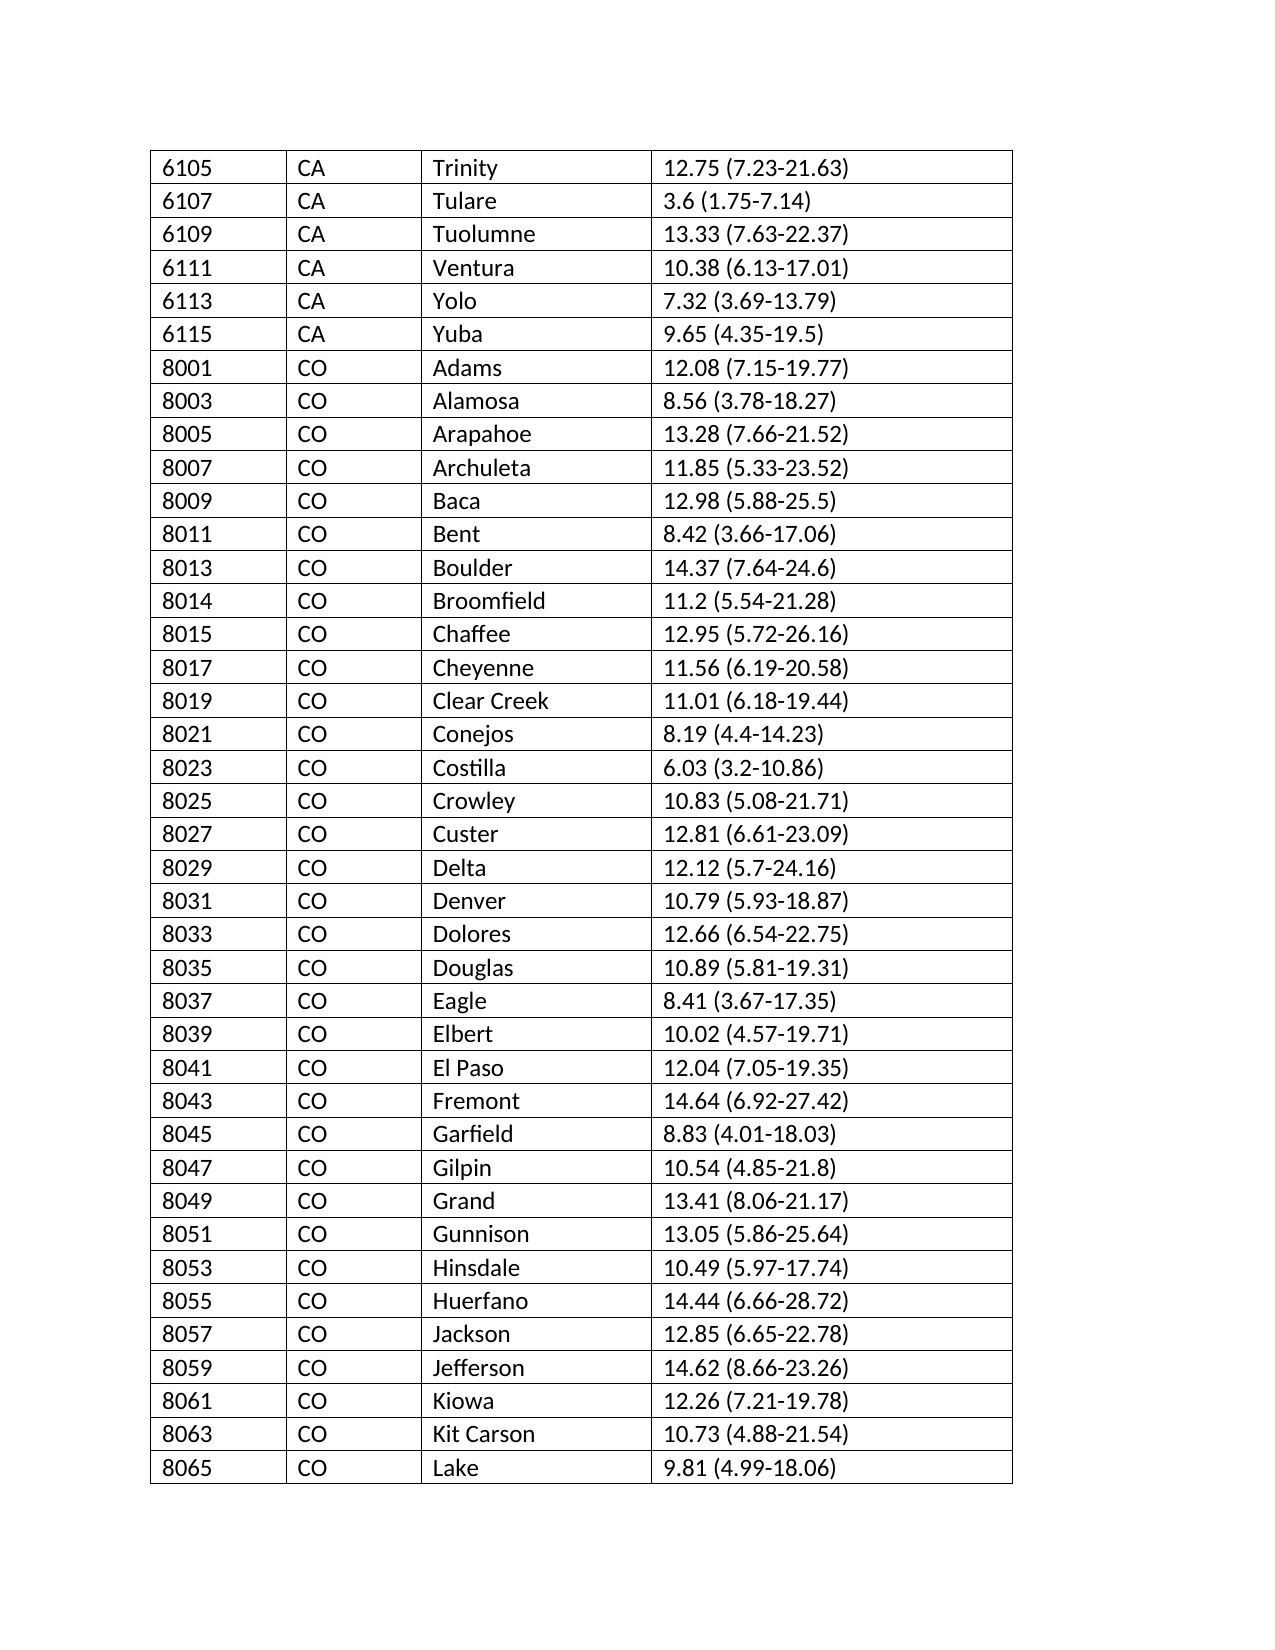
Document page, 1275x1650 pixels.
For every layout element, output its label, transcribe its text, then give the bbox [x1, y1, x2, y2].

table_cell Trinity [422, 151, 651, 183]
table_cell 8.42 (3.66-17.06) [652, 518, 1012, 550]
table_cell Jackson [422, 1318, 651, 1350]
table_cell Costilla [422, 751, 651, 783]
table_cell Cheyenne [422, 651, 651, 683]
table_cell CO [287, 1184, 421, 1217]
table_cell CO [287, 1084, 421, 1117]
table_cell 13.33 (7.63-22.37) [652, 218, 1012, 250]
table_cell CO [287, 718, 421, 750]
table_cell 12.26 (7.21-19.78) [652, 1384, 1012, 1417]
table_cell Garfield [422, 1118, 651, 1150]
table_cell 12.66 (6.54-22.75) [652, 918, 1012, 950]
table_cell 8061 [151, 1384, 286, 1417]
table_cell 13.05 (5.86-25.64) [652, 1218, 1012, 1250]
table_cell Huerfano [422, 1284, 651, 1317]
table_cell 6107 [151, 184, 286, 217]
table_cell 14.37 (7.64-24.6) [652, 551, 1012, 583]
table_cell CO [287, 551, 421, 583]
table_cell CO [287, 818, 421, 850]
table_cell CA [287, 251, 421, 283]
table_cell 12.85 (6.65-22.78) [652, 1318, 1012, 1350]
table_cell 8017 [151, 651, 286, 683]
table_cell 14.64 (6.92-27.42) [652, 1084, 1012, 1117]
table_cell 8049 [151, 1184, 286, 1217]
table_cell 8.19 (4.4-14.23) [652, 718, 1012, 750]
table_cell 8.56 (3.78-18.27) [652, 384, 1012, 417]
table_cell CO [287, 1351, 421, 1383]
table_cell CO [287, 618, 421, 650]
table_cell 12.75 (7.23-21.63) [652, 151, 1012, 183]
table_cell Gunnison [422, 1218, 651, 1250]
table_cell Tuolumne [422, 218, 651, 250]
table_cell 9.65 (4.35-19.5) [652, 318, 1012, 350]
table_cell Ventura [422, 251, 651, 283]
table_cell CO [287, 1418, 421, 1450]
table_cell Yolo [422, 284, 651, 317]
table_cell 8011 [151, 518, 286, 550]
table_cell CO [287, 884, 421, 917]
table_cell 8031 [151, 884, 286, 917]
table_cell 10.83 (5.08-21.71) [652, 784, 1012, 817]
table_cell 8007 [151, 451, 286, 483]
table_cell 8047 [151, 1151, 286, 1183]
table_cell Bent [422, 518, 651, 550]
table_cell 13.28 (7.66-21.52) [652, 418, 1012, 450]
table_cell 8059 [151, 1351, 286, 1383]
table_cell CO [287, 851, 421, 883]
table_cell Denver [422, 884, 651, 917]
table_cell CO [287, 1018, 421, 1050]
table_cell Kiowa [422, 1384, 651, 1417]
table_cell 11.56 (6.19-20.58) [652, 651, 1012, 683]
table_cell CO [287, 784, 421, 817]
table_cell 8039 [151, 1018, 286, 1050]
table_cell 10.38 (6.13-17.01) [652, 251, 1012, 283]
table_cell Jefferson [422, 1351, 651, 1383]
table_cell Broomfield [422, 584, 651, 617]
table_cell 8055 [151, 1284, 286, 1317]
table_cell 8041 [151, 1051, 286, 1083]
table_cell 8001 [151, 351, 286, 383]
table_cell CO [287, 484, 421, 517]
table_cell 13.41 (8.06-21.17) [652, 1184, 1012, 1217]
table_cell Custer [422, 818, 651, 850]
table_cell 7.32 (3.69-13.79) [652, 284, 1012, 317]
table_cell 6113 [151, 284, 286, 317]
table_cell Gilpin [422, 1151, 651, 1183]
table_cell CO [287, 1284, 421, 1317]
table_cell 8029 [151, 851, 286, 883]
table_cell 9.81 (4.99-18.06) [652, 1451, 1012, 1483]
table_cell 8037 [151, 984, 286, 1017]
table_cell 6109 [151, 218, 286, 250]
table_cell 8.83 (4.01-18.03) [652, 1118, 1012, 1150]
table_cell CA [287, 218, 421, 250]
table_cell 12.81 (6.61-23.09) [652, 818, 1012, 850]
table_cell 14.62 (8.66-23.26) [652, 1351, 1012, 1383]
table_cell CO [287, 951, 421, 983]
table_cell 8051 [151, 1218, 286, 1250]
table_cell 14.44 (6.66-28.72) [652, 1284, 1012, 1317]
table_cell 11.01 (6.18-19.44) [652, 684, 1012, 717]
table_cell CO [287, 1151, 421, 1183]
table_cell 8063 [151, 1418, 286, 1450]
table_cell 3.6 (1.75-7.14) [652, 184, 1012, 217]
table_cell 12.08 (7.15-19.77) [652, 351, 1012, 383]
table_cell 8045 [151, 1118, 286, 1150]
table_cell Conejos [422, 718, 651, 750]
table_cell 8021 [151, 718, 286, 750]
table_cell 6.03 (3.2-10.86) [652, 751, 1012, 783]
table_cell 8035 [151, 951, 286, 983]
table_cell Grand [422, 1184, 651, 1217]
table_cell Eagle [422, 984, 651, 1017]
table_cell 8015 [151, 618, 286, 650]
table_cell 8065 [151, 1451, 286, 1483]
table_cell CO [287, 751, 421, 783]
table_cell 8043 [151, 1084, 286, 1117]
table_cell 12.12 (5.7-24.16) [652, 851, 1012, 883]
table_cell 8019 [151, 684, 286, 717]
table_cell CO [287, 1051, 421, 1083]
table_cell 11.85 (5.33-23.52) [652, 451, 1012, 483]
table_cell 8057 [151, 1318, 286, 1350]
table_cell CA [287, 151, 421, 183]
table_cell 8033 [151, 918, 286, 950]
table_cell Elbert [422, 1018, 651, 1050]
table_cell Yuba [422, 318, 651, 350]
table_cell Kit Carson [422, 1418, 651, 1450]
table_cell Archuleta [422, 451, 651, 483]
table_cell Dolores [422, 918, 651, 950]
table_cell CO [287, 1251, 421, 1283]
table_cell Baca [422, 484, 651, 517]
table_cell CO [287, 918, 421, 950]
table_cell 8025 [151, 784, 286, 817]
table_cell Fremont [422, 1084, 651, 1117]
table_cell CO [287, 451, 421, 483]
table_cell El Paso [422, 1051, 651, 1083]
table_cell CO [287, 984, 421, 1017]
table_cell 8005 [151, 418, 286, 450]
table_cell CO [287, 1218, 421, 1250]
table_cell CO [287, 1118, 421, 1150]
table_cell Alamosa [422, 384, 651, 417]
table_cell 8.41 (3.67-17.35) [652, 984, 1012, 1017]
table_cell 8027 [151, 818, 286, 850]
table_cell 8003 [151, 384, 286, 417]
table_cell CO [287, 684, 421, 717]
table_cell Delta [422, 851, 651, 883]
table_cell 6111 [151, 251, 286, 283]
table_cell CA [287, 184, 421, 217]
table_cell 6105 [151, 151, 286, 183]
table_cell CO [287, 351, 421, 383]
table_cell Chaffee [422, 618, 651, 650]
table_cell Lake [422, 1451, 651, 1483]
table_cell CO [287, 584, 421, 617]
table_cell Arapahoe [422, 418, 651, 450]
table_cell 8023 [151, 751, 286, 783]
table_cell 8014 [151, 584, 286, 617]
table_cell CA [287, 284, 421, 317]
table_cell CO [287, 518, 421, 550]
table_cell 10.54 (4.85-21.8) [652, 1151, 1012, 1183]
table_cell 12.98 (5.88-25.5) [652, 484, 1012, 517]
table_cell 8053 [151, 1251, 286, 1283]
table_cell CO [287, 1384, 421, 1417]
table_cell Hinsdale [422, 1251, 651, 1283]
table_cell 8013 [151, 551, 286, 583]
table_cell 10.79 (5.93-18.87) [652, 884, 1012, 917]
table_cell CO [287, 1318, 421, 1350]
table_cell 12.04 (7.05-19.35) [652, 1051, 1012, 1083]
table_cell 10.02 (4.57-19.71) [652, 1018, 1012, 1050]
table_cell 12.95 (5.72-26.16) [652, 618, 1012, 650]
table_cell Adams [422, 351, 651, 383]
table_cell 6115 [151, 318, 286, 350]
table_cell CA [287, 318, 421, 350]
table_cell Boulder [422, 551, 651, 583]
table_cell Tulare [422, 184, 651, 217]
table_cell CO [287, 384, 421, 417]
table_cell CO [287, 418, 421, 450]
table_cell 10.73 (4.88-21.54) [652, 1418, 1012, 1450]
table_cell Clear Creek [422, 684, 651, 717]
table_cell Crowley [422, 784, 651, 817]
table_cell 11.2 (5.54-21.28) [652, 584, 1012, 617]
table_cell 10.49 (5.97-17.74) [652, 1251, 1012, 1283]
table_cell CO [287, 1451, 421, 1483]
table_cell Douglas [422, 951, 651, 983]
table_cell CO [287, 651, 421, 683]
table_cell 8009 [151, 484, 286, 517]
table_cell 10.89 (5.81-19.31) [652, 951, 1012, 983]
